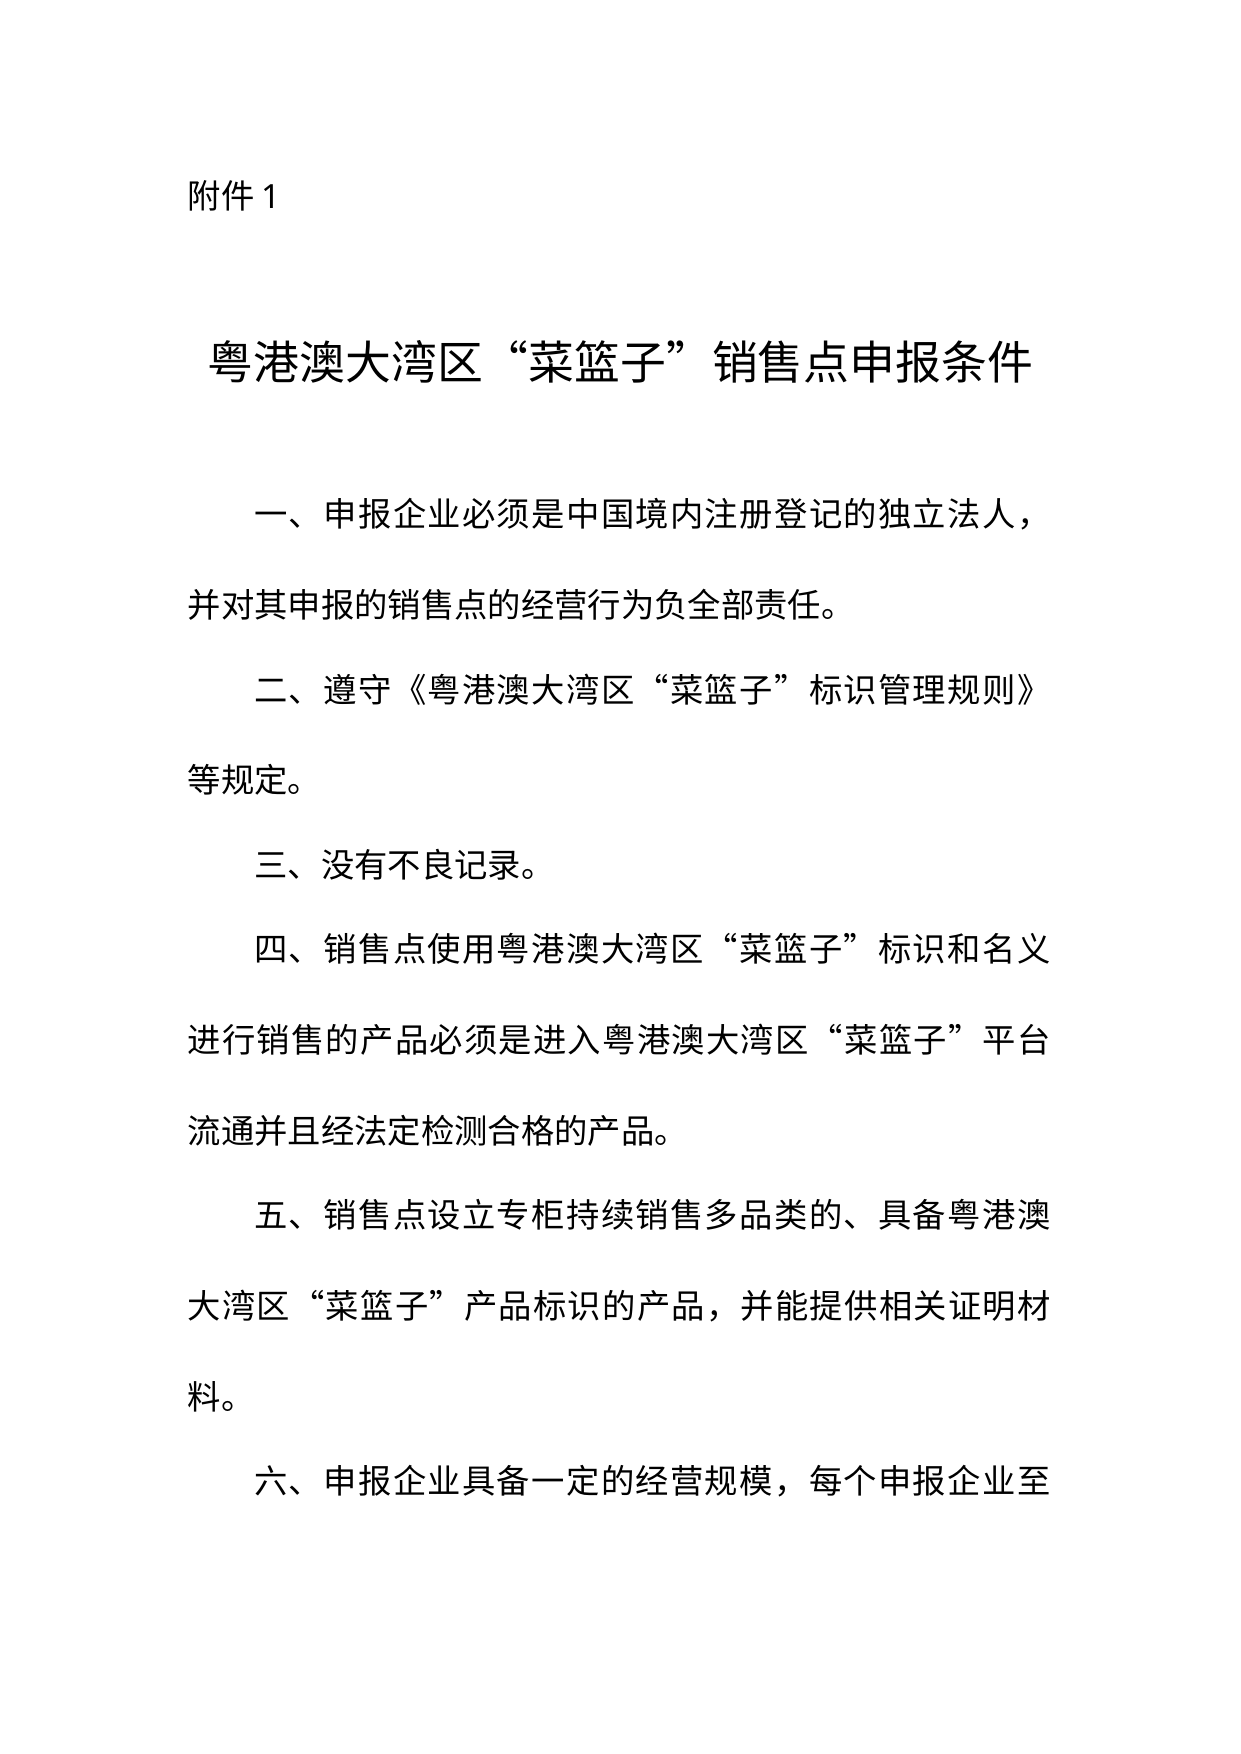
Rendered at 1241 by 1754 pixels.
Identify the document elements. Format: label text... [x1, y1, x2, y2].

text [187, 1447, 1053, 1512]
text 二、遵守《粤港澳大湾区“菜篮子”标识管理规则》等规定。 [187, 655, 1053, 811]
text 附件1 [187, 162, 1053, 227]
text 一、申报企业必须是中国境内注册登记的独立法人，并对其申报的销售点的经营行为负全部责任。 [187, 480, 1053, 636]
text 四、销售点使用粤港澳大湾区“菜篮子”标识和名义进行销售的产品必须是进入粤港澳大湾区“菜篮子”平台流通并且经法定检测合格的产品。 [187, 914, 1053, 1161]
text 粤港澳大湾区“菜篮子”销售点申报条件 [187, 327, 1053, 393]
text 三、没有不良记录。 [187, 830, 1053, 895]
text 五、销售点设立专柜持续销售多品类的、具备粤港澳大湾区“菜篮子”产品标识的产品，并能提供相关证明材料。 [187, 1181, 1053, 1427]
